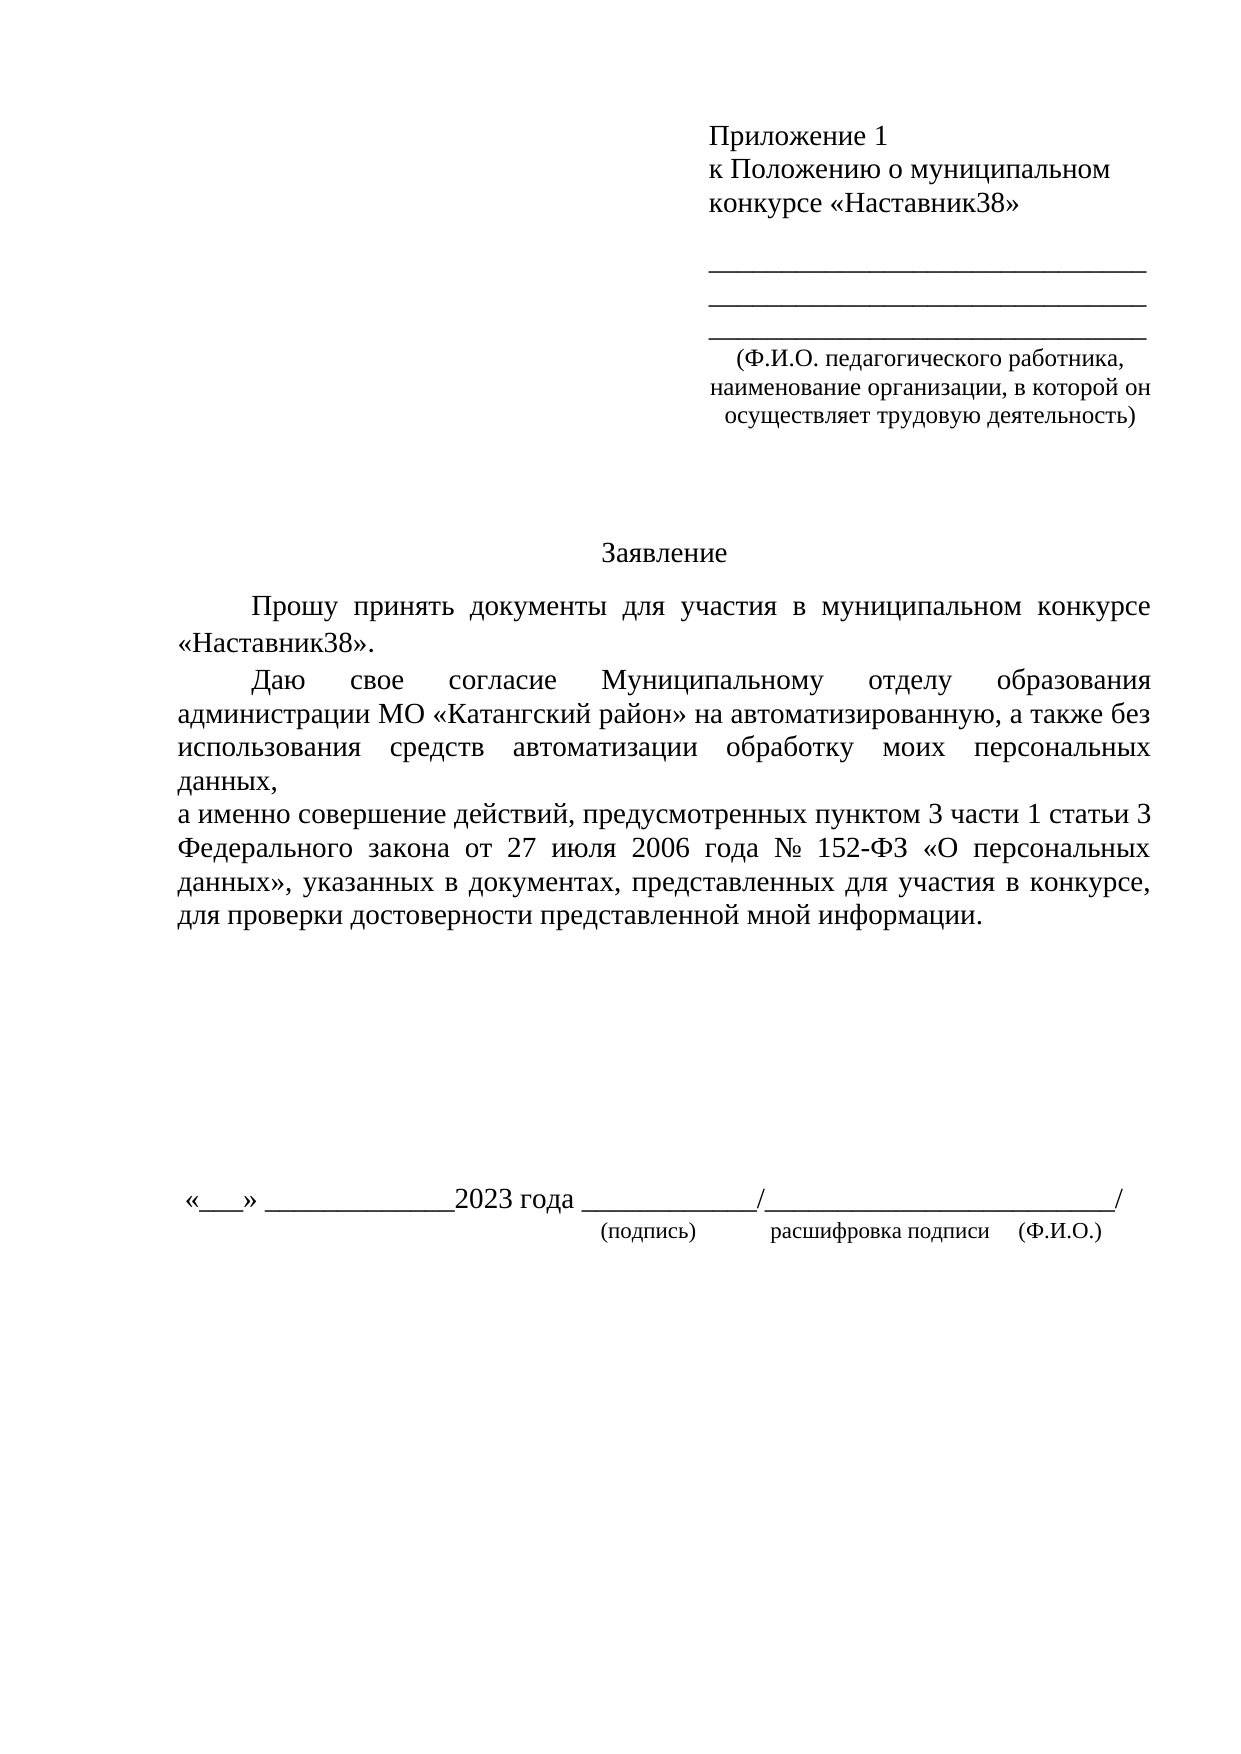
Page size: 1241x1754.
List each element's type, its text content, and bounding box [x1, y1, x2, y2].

text Заявление [177, 535, 1152, 568]
text __________________________________________________________________________________________ [709, 219, 1152, 343]
text (Ф.И.О. педагогического работника, наименование организации, в которой он осуществляет трудовую деятельность) [709, 343, 1152, 429]
text Прошу принять документы для участия в муниципальном конкурсе «Наставник38». [177, 588, 1152, 660]
text Приложение 1 [709, 118, 1152, 152]
text к Положению о муниципальном конкурсе «Наставник38» [709, 152, 1152, 219]
text (подпись) расшифровка подписи (Ф.И.О.) [177, 1217, 1152, 1244]
text «___» _____________2023 года ____________/________________________/ [177, 1181, 1152, 1215]
text Даю свое согласие Муниципальному отделу образования администрации МО «Катангский район» на автоматизированную, а также без использования средств автоматизации обработку моих персональных данных, а именно совершение действий, предусмотренных пунктом 3 части 1 статьи 3 Федерального закона от 27 июля 2006 года № 152-ФЗ «О персональных данных», указанных в документах, представленных для участия в конкурсе, для проверки достоверности представленной мной информации. [177, 662, 1152, 931]
